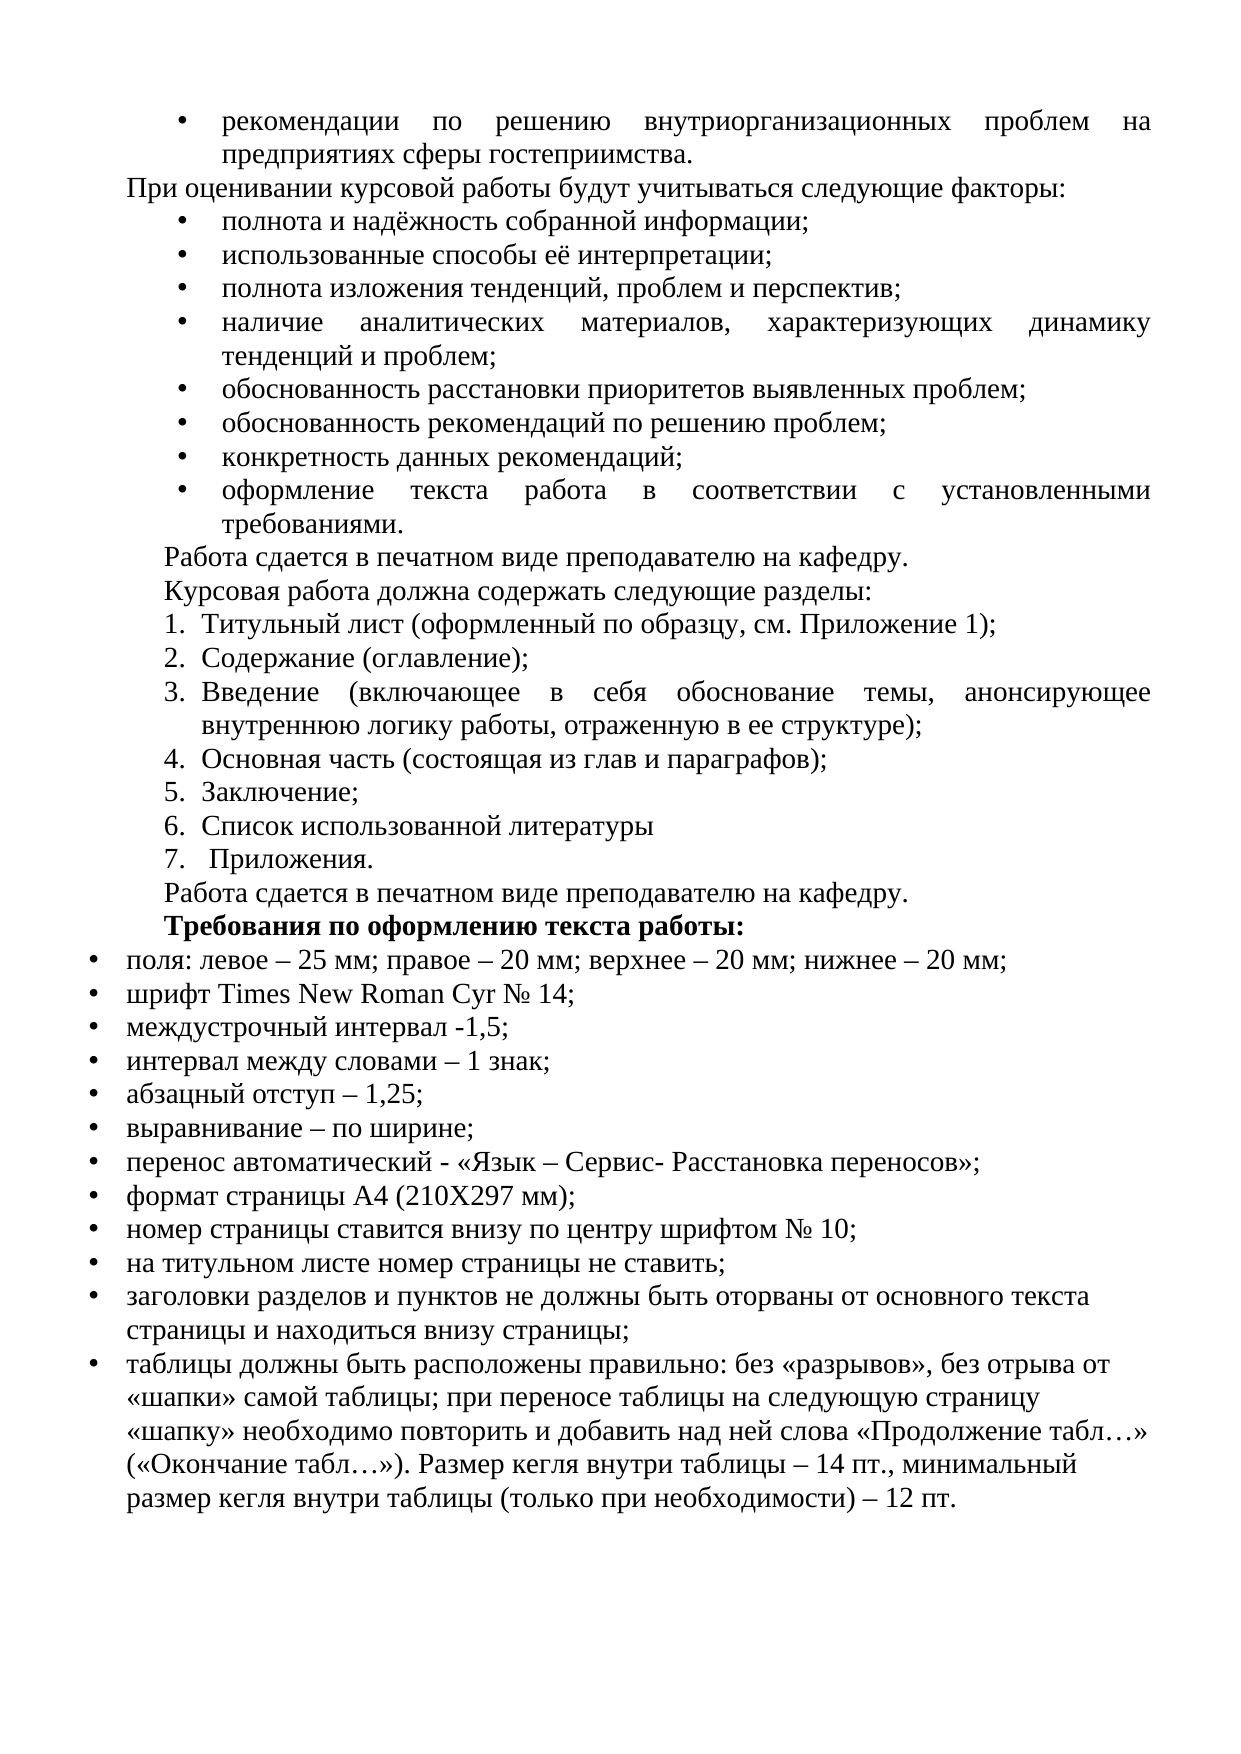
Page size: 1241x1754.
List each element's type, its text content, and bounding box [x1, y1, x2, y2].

text Работа сдается в печатном виде преподавателю на кафедру. [89, 539, 1152, 573]
list номер страницы ставится внизу по центру шрифтом № 10; [89, 1211, 1152, 1245]
list обоснованность рекомендаций по решению проблем; [177, 405, 1152, 439]
list полнота и надёжность собранной информации; [177, 203, 1152, 237]
list рекомендации по решению внутриорганизационных проблем на предприятиях сферы гостеприимства. [177, 103, 1152, 170]
list использованные способы её интерпретации; [177, 237, 1152, 271]
text Курсовая работа должна содержать следующие разделы: [89, 573, 1152, 607]
list таблицы должны быть расположены правильно: без «разрывов», без отрыва от «шапки» самой таблицы; при переносе таблицы на следующую страницу «шапку» необходимо повторить и добавить над ней слова «Продолжение табл…» («Окончание табл…»). Размер кегля внутри таблицы – 14 пт., минимальный размер кегля внутри таблицы (только при необходимости) – 12 пт. [89, 1346, 1152, 1513]
list Основная часть (состоящая из глав и параграфов); [164, 741, 1152, 774]
list абзацный отступ – 1,25; [89, 1077, 1152, 1110]
list Титульный лист (оформленный по образцу, см. Приложение 1); [164, 607, 1152, 640]
list шрифт Times New Roman Cyr № 14; [89, 976, 1152, 1009]
list на титульном листе номер страницы не ставить; [89, 1245, 1152, 1278]
list выравнивание – по ширине; [89, 1110, 1152, 1144]
list заголовки разделов и пунктов не должны быть оторваны от основного текста страницы и находиться внизу страницы; [89, 1278, 1152, 1346]
list Введение (включающее в себя обоснование темы, анонсирующее внутреннюю логику работы, отраженную в ее структуре); [164, 674, 1152, 741]
list обоснованность расстановки приоритетов выявленных проблем; [177, 371, 1152, 405]
list оформление текста работа в соответствии с установленными требованиями. [177, 472, 1152, 539]
list конкретность данных рекомендаций; [177, 439, 1152, 472]
list поля: левое – 25 мм; правое – 20 мм; верхнее – 20 мм; нижнее – 20 мм; [89, 942, 1152, 976]
text Требования по оформлению текста работы: [89, 908, 1152, 942]
list перенос автоматический - «Язык – Сервис- Расстановка переносов»; [89, 1144, 1152, 1178]
text Работа сдается в печатном виде преподавателю на кафедру. [89, 875, 1152, 908]
list полнота изложения тенденций, проблем и перспектив; [177, 271, 1152, 304]
list Приложения. [164, 841, 1152, 875]
text При оценивании курсовой работы будут учитываться следующие факторы: [89, 170, 1152, 203]
list Список использованной литературы [164, 808, 1152, 841]
list формат страницы А4 (210Х297 мм); [89, 1178, 1152, 1211]
list междустрочный интервал -1,5; [89, 1009, 1152, 1043]
list интервал между словами – 1 знак; [89, 1043, 1152, 1077]
list наличие аналитических материалов, характеризующих динамику тенденций и проблем; [177, 304, 1152, 371]
list Заключение; [164, 774, 1152, 808]
list Содержание (оглавление); [164, 640, 1152, 674]
